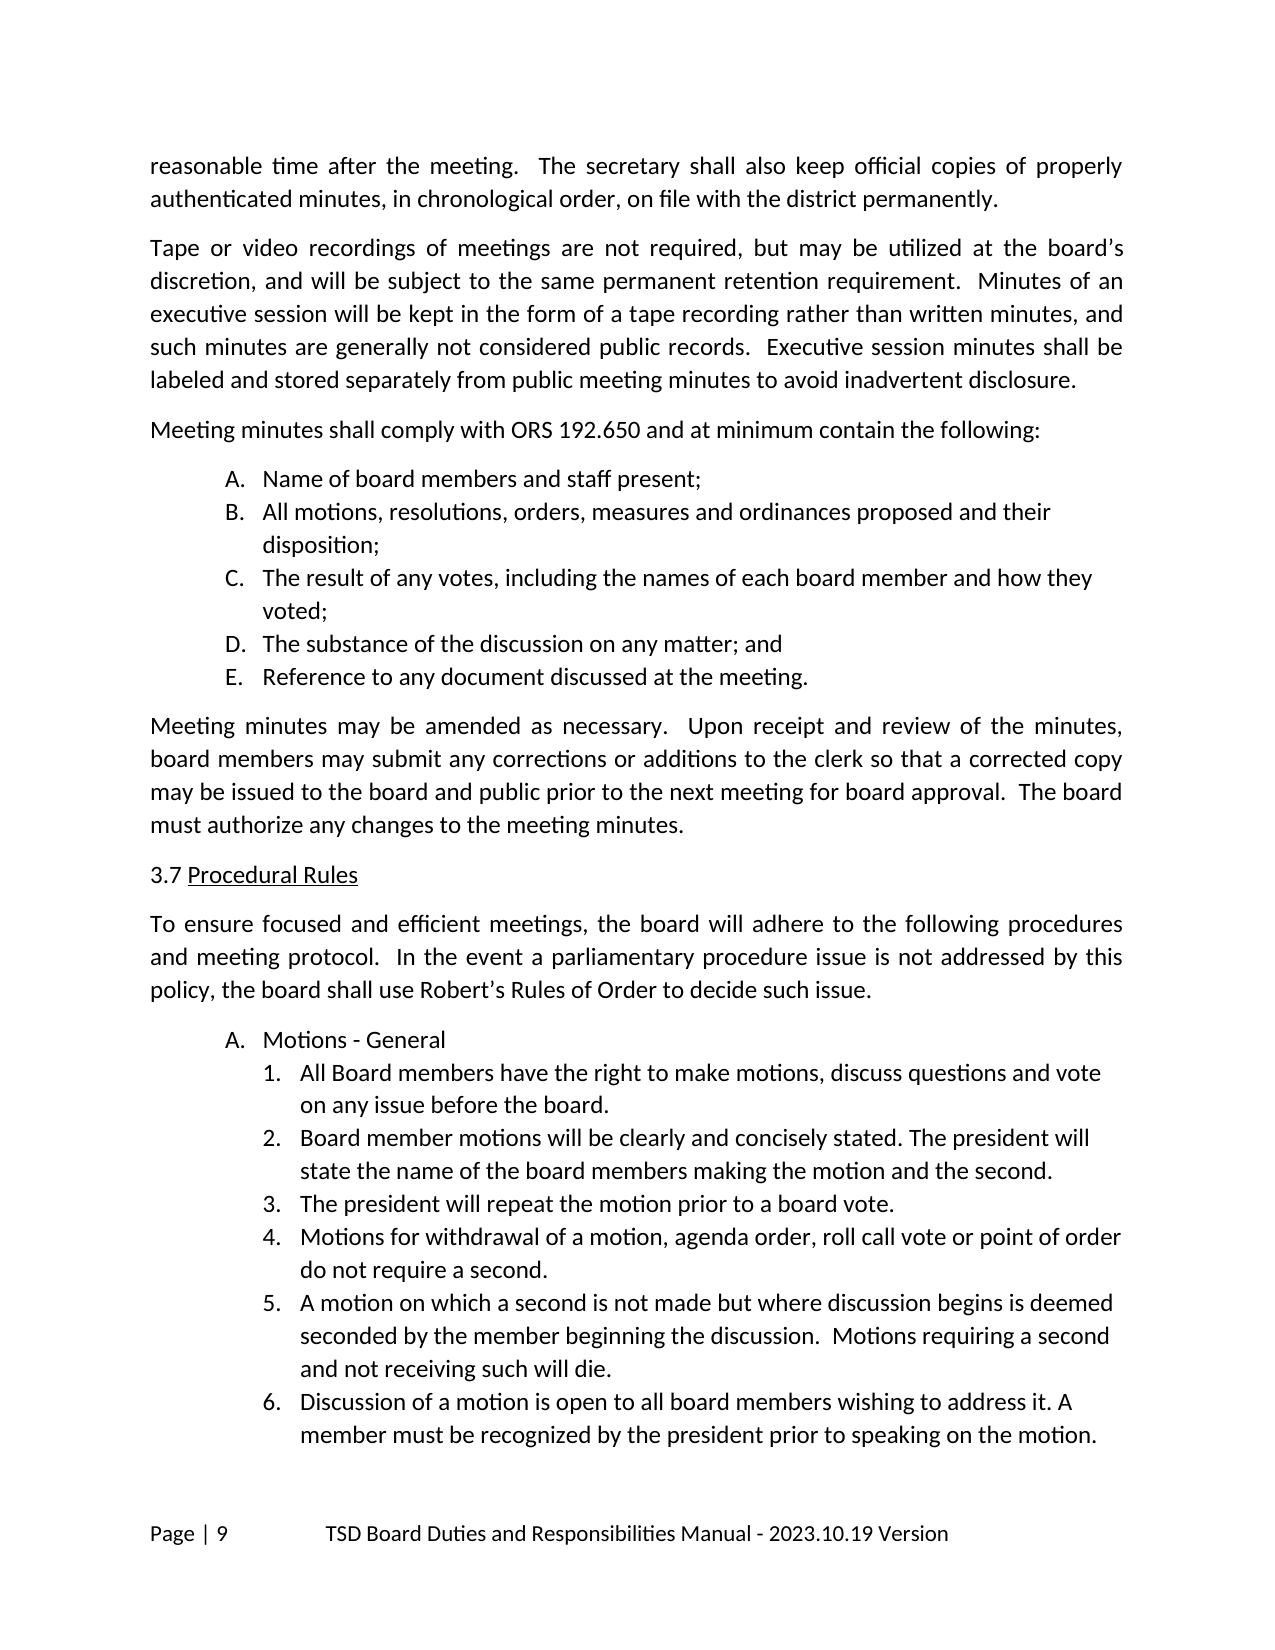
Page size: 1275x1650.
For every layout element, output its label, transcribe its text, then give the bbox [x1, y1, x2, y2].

list The result of any votes, including the names of each board member and how they voted; [225, 562, 1125, 626]
list The substance of the discussion on any matter; and [225, 628, 1125, 658]
list Reference to any document discussed at the meeting. [225, 661, 1125, 691]
list Discussion of a motion is open to all board members wishing to address it. A member must be recognized by the president prior to speaking on the motion. [262, 1386, 1125, 1449]
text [150, 150, 1125, 213]
list Name of board members and staff present; [225, 463, 1125, 494]
list The president will repeat the motion prior to a board vote. [262, 1188, 1125, 1219]
list Board member motions will be clearly and concisely stated. The president will state the name of the board members making the motion and the second. [262, 1122, 1125, 1186]
text To ensure focused and efficient meetings, the board will adhere to the following procedures and meeting protocol. In the event a parliamentary procedure issue is not addressed by this policy, the board shall use Robert’s Rules of Order to decide such issue. [150, 908, 1125, 1005]
list A motion on which a second is not made but where discussion begins is deemed seconded by the member beginning the discussion. Motions requiring a second and not receiving such will die. [262, 1287, 1125, 1383]
list All Board members have the right to make motions, discuss questions and vote on any issue before the board. [262, 1057, 1125, 1120]
text Meeting minutes may be amended as necessary. Upon receipt and review of the minutes, board members may submit any corrections or additions to the clerk so that a corrected copy may be issued to the board and public prior to the next meeting for board approval. The board must authorize any changes to the meeting minutes. [150, 710, 1125, 840]
list Motions for withdrawal of a motion, agenda order, roll call vote or point of order do not require a second. [262, 1221, 1125, 1285]
text Meeting minutes shall comply with ORS 192.650 and at minimum contain the following: [150, 414, 1125, 444]
text Tape or video recordings of meetings are not required, but may be utilized at the board’s discretion, and will be subject to the same permanent retention requirement. Minutes of an executive session will be kept in the form of a tape recording rather than written minutes, and such minutes are generally not considered public records. Executive session minutes shall be labeled and stored separately from public meeting minutes to avoid inadvertent disclosure. [150, 232, 1125, 395]
list All motions, resolutions, orders, measures and ordinances proposed and their disposition; [225, 496, 1125, 560]
text 3.7 Procedural Rules [150, 859, 1125, 889]
list Motions - General [225, 1024, 1125, 1054]
